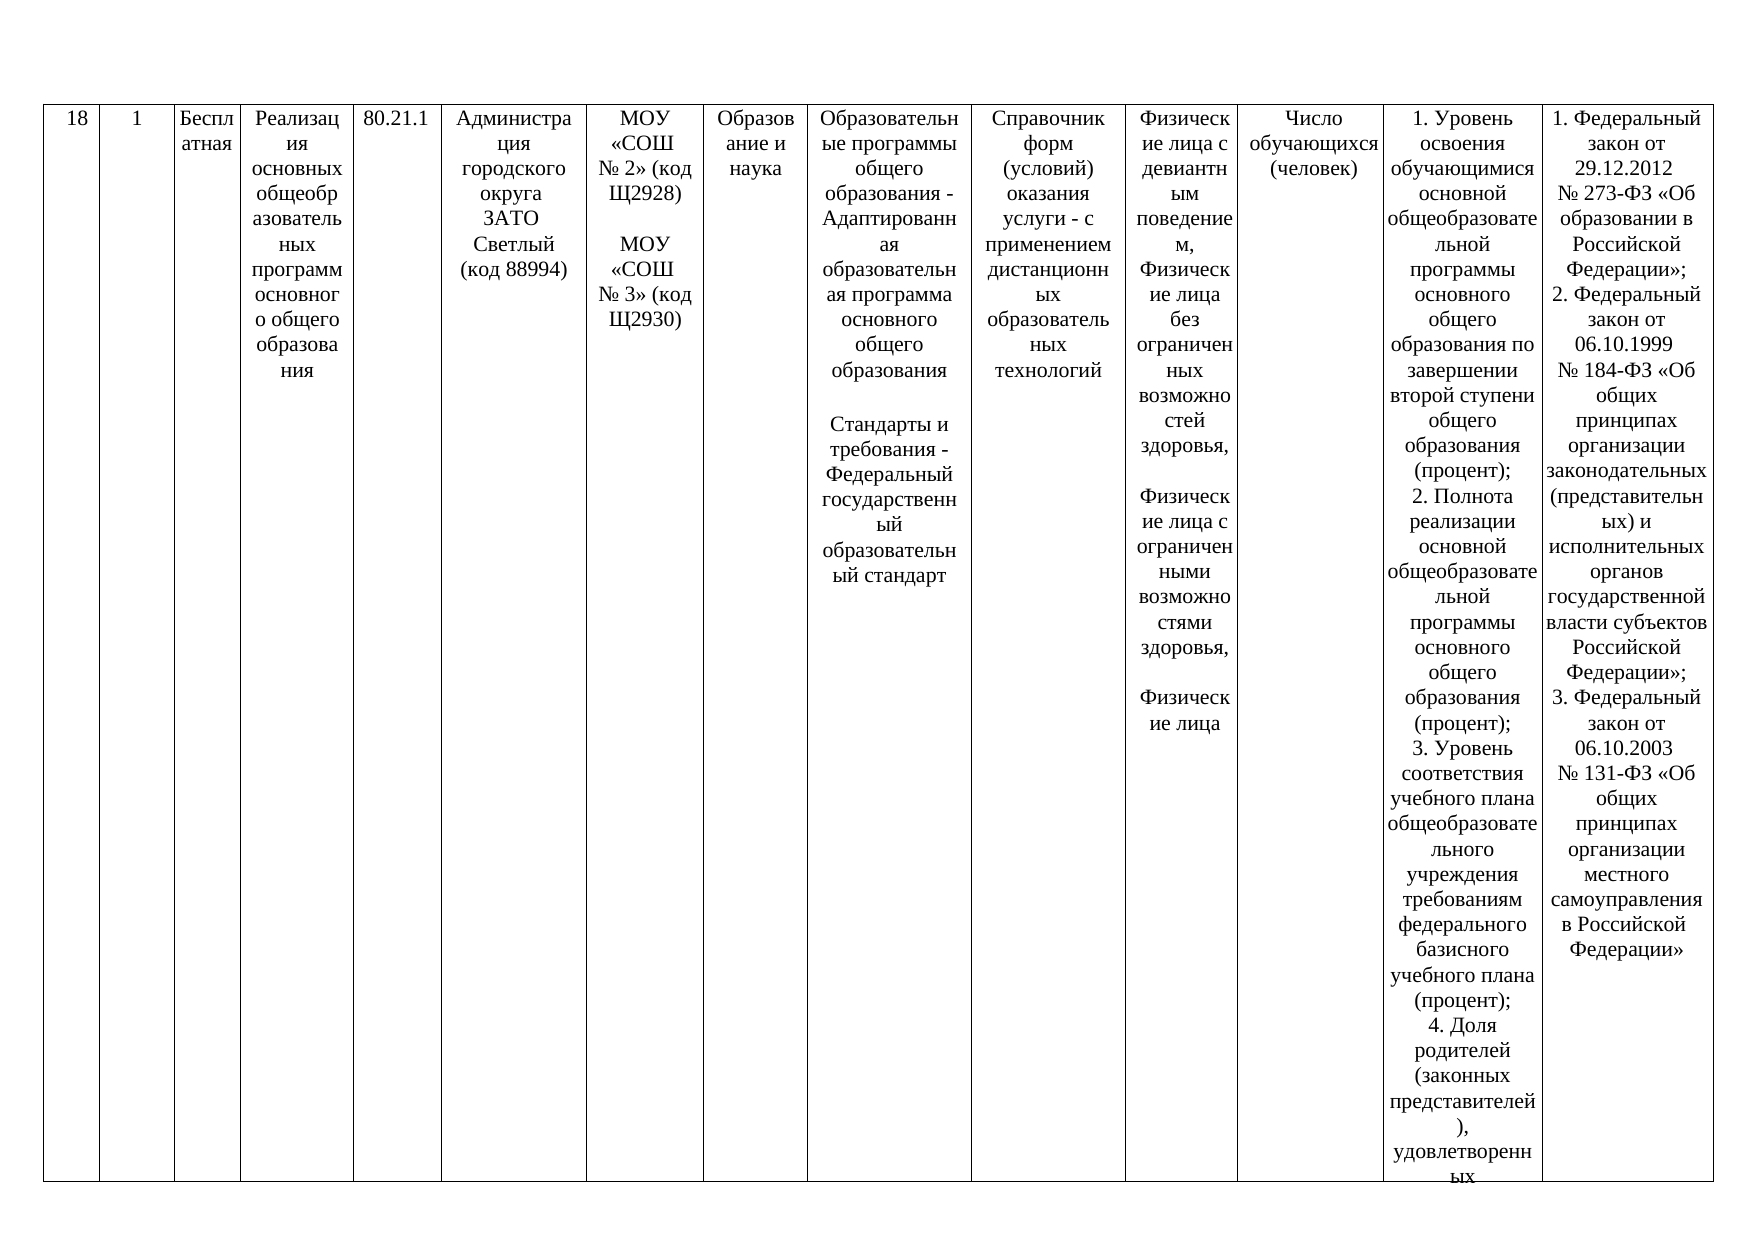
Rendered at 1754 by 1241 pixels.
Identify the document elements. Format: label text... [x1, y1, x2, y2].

table_cell Образование и наука [704, 105, 807, 1181]
table_cell 1. Федеральный закон от 29.12.2012 № 273-ФЗ «Об образовании в Российской Федерации»; 2. Федеральный закон от 06.10.1999 № 184-ФЗ «Об общих принципах организации законодательных (представительных) и исполнительных органов государственной власти субъектов Российской Федерации»; 3. Федеральный закон от 06.10.2003 № 131-ФЗ «Об общих принципах организации местного самоуправления в Российской Федерации» [1543, 105, 1713, 1181]
table_cell Справочник форм (условий) оказания услуги - с применением дистанционных образовательных технологий [972, 105, 1125, 1181]
table_cell 18 [44, 105, 99, 1181]
table_cell Администрация городского округа ЗАТО Светлый (код 88994) [442, 105, 586, 1181]
table_cell Число обучающихся (человек) [1238, 105, 1383, 1181]
table_cell Реализация основных общеобразовательных программ основного общего образования [241, 105, 353, 1181]
table_cell Физические лица с девиантным поведением, Физические лица без ограниченных возможностей здоровья, Физические лица с ограниченными возможностями здоровья, Физические лица [1126, 105, 1237, 1181]
table_cell МОУ «СОШ № 2» (код Щ2928) МОУ «СОШ № 3» (код Щ2930) [587, 105, 703, 1181]
table_cell Бесплатная [175, 105, 240, 1181]
table_cell 1. Уровень освоения обучающимися основной общеобразовательной программы основного общего образования по завершении второй ступени общего образования (процент); 2. Полнота реализации основной общеобразовательной программы основного общего образования (процент); 3. Уровень соответствия учебного плана общеобразовательного учреждения требованиям федерального базисного учебного плана (процент); 4. Доля родителей (законных представителей), удовлетворенных [1384, 105, 1542, 1181]
table_cell Образовательные программы общего образования - Адаптированная образовательная программа основного общего образования Стандарты и требования - Федеральный государственный образовательный стандарт [808, 105, 971, 1181]
table_cell 80.21.1 [354, 105, 441, 1181]
table_cell 1 [100, 105, 174, 1181]
